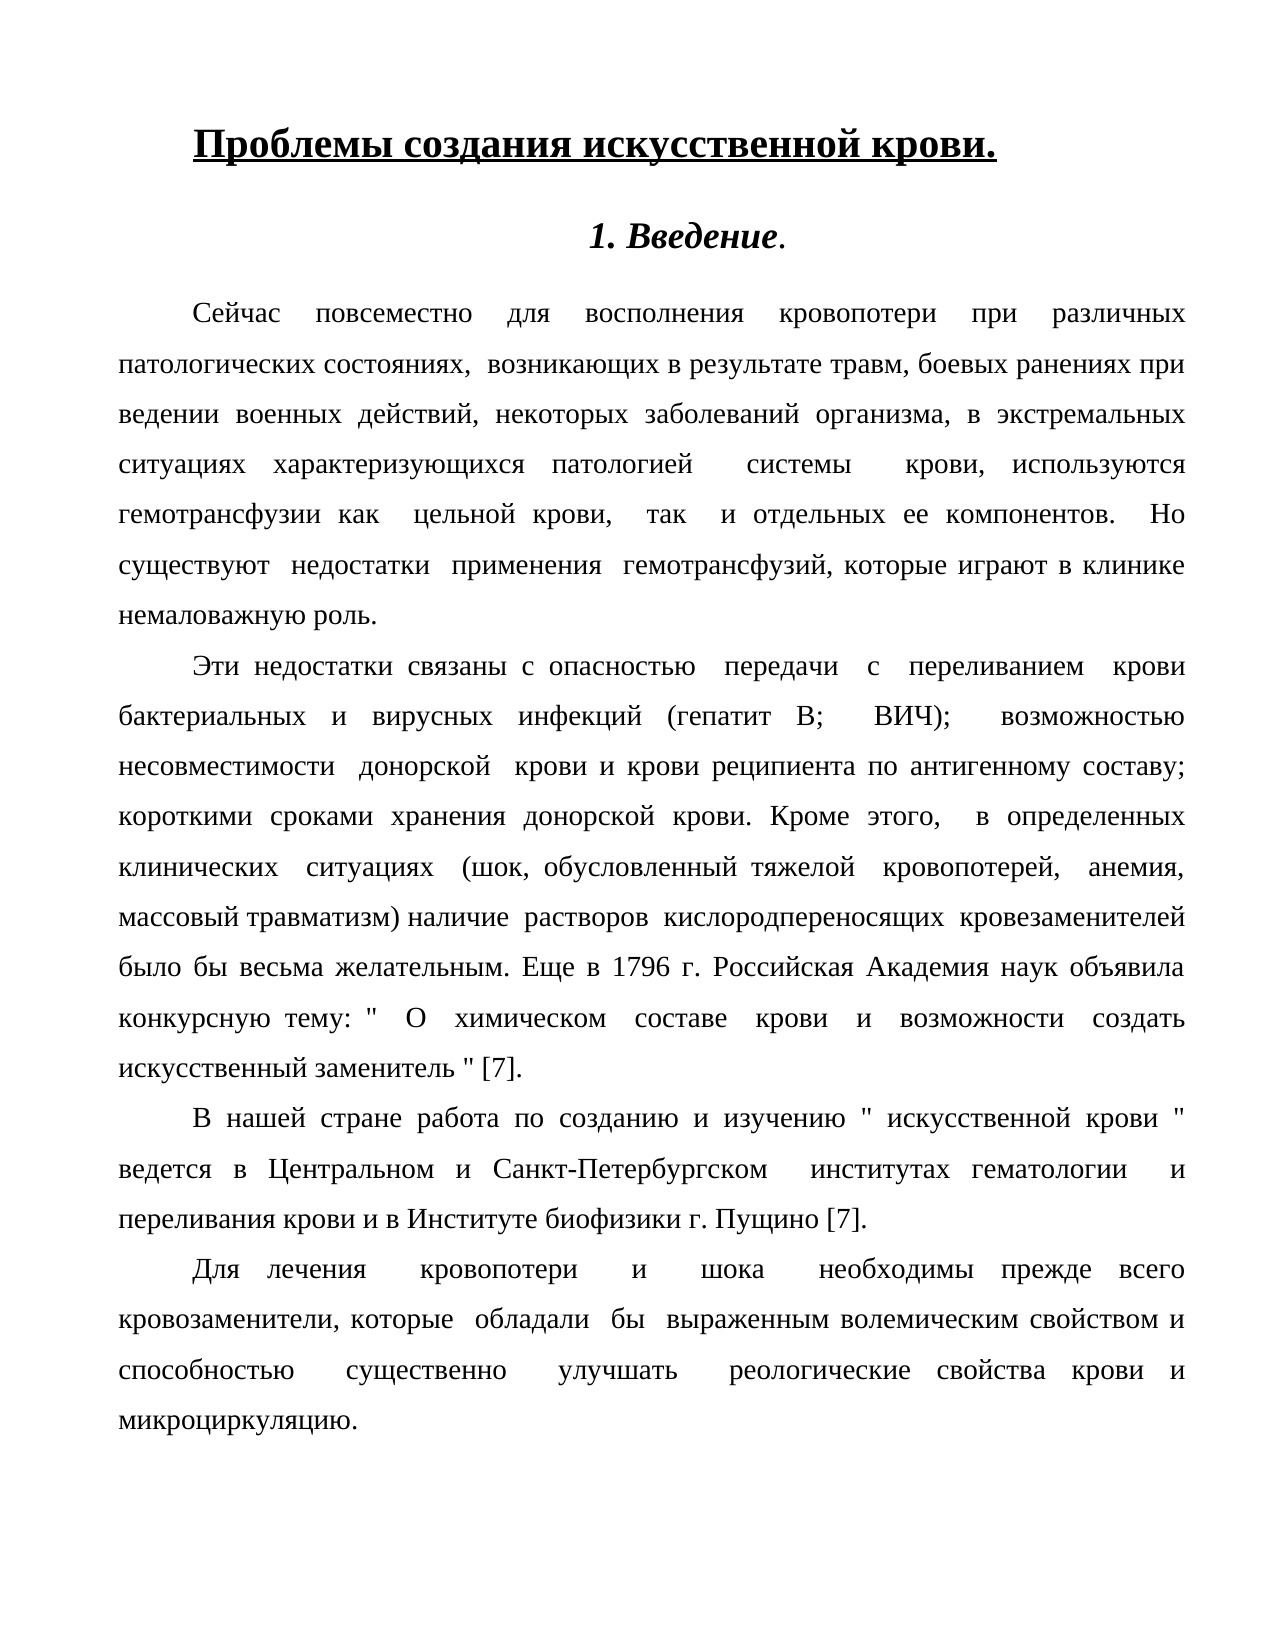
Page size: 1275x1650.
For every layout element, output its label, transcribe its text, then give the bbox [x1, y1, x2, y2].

text Для лечения кровопотери и шока необходимы прежде всего кровозаменители, которые обладали бы выраженным волемическим свойством и способностью существенно улучшать реологические свойства крови и микроциркуляцию. [118, 1251, 1186, 1436]
text Проблемы создания искусственной крови. [118, 118, 1186, 166]
text Сейчас повсеместно для восполнения кровопотери при различных патологических состояниях, возникающих в результате травм, боевых ранениях при ведении военных действий, некоторых заболеваний организма, в экстремальных ситуациях характеризующихся патологией системы крови, используются гемотрансфузии как цельной крови, так и отдельных ее компонентов. Но существуют недостатки применения гемотрансфузий, которые играют в клинике немаловажную роль. [118, 295, 1186, 631]
text В нашей стране работа по созданию и изучению " искусственной крови " ведется в Центральном и Санкт-Петербургском институтах гематологии и переливания крови и в Институте биофизики г. Пущино [7]. [118, 1100, 1186, 1234]
text Эти недостатки связаны с опасностью передачи с переливанием крови бактериальных и вирусных инфекций (гепатит В; ВИЧ); возможностью несовместимости донорской крови и крови реципиента по антигенному составу; короткими сроками хранения донорской крови. Кроме этого, в определенных клинических ситуациях (шок, обусловленный тяжелой кровопотерей, анемия, массовый травматизм) наличие растворов кислородпереносящих кровезаменителей было бы весьма желательным. Еще в . Российская Академия наук объявила конкурсную тему: " О химическом составе крови и возможности создать искуcственный заменитель " [7]. [118, 648, 1186, 1084]
text 1. Введение. [118, 214, 1186, 257]
